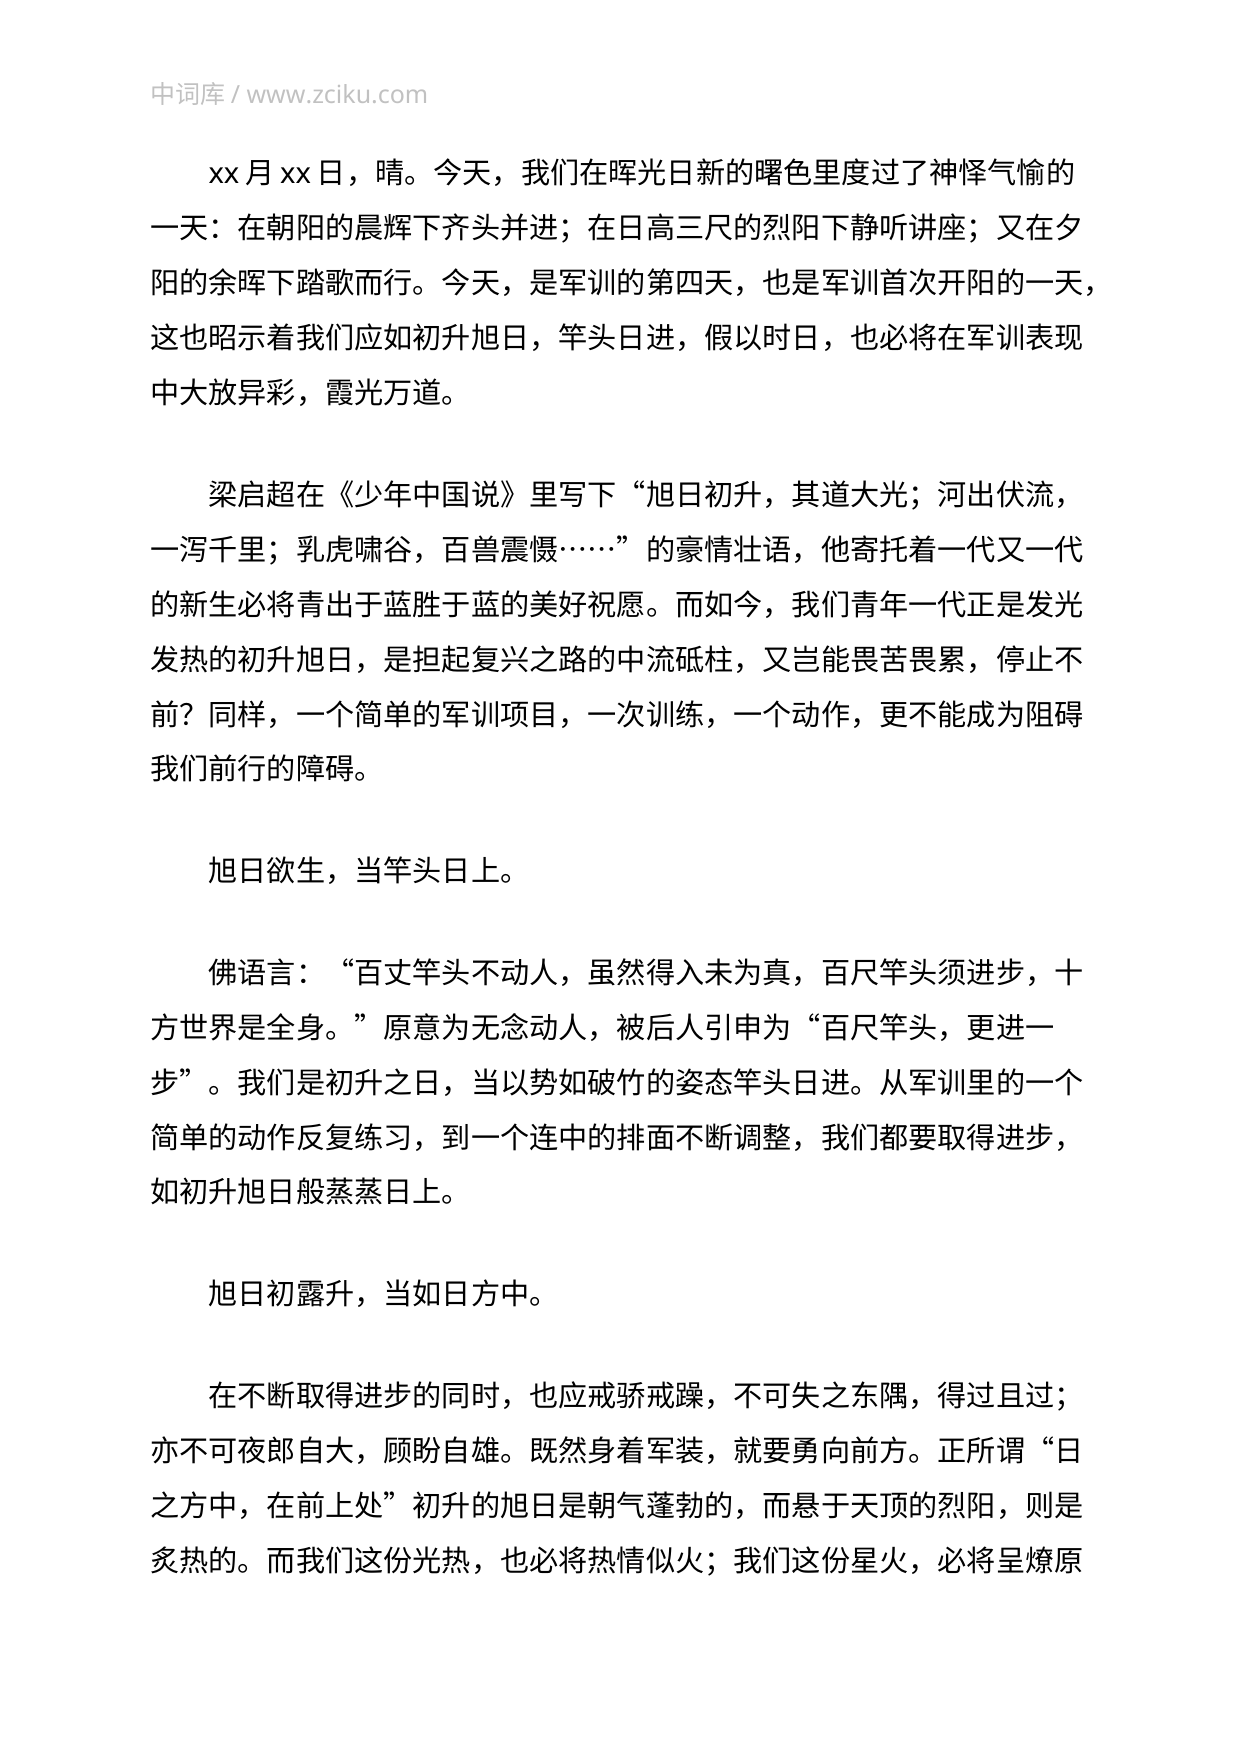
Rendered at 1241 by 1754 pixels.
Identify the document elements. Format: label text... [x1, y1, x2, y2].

text xx月xx日，晴。今天，我们在晖光日新的曙色里度过了神怿气愉的一天：在朝阳的晨辉下齐头并进；在日高三尺的烈阳下静听讲座；又在夕阳的余晖下踏歌而行。今天，是军训的第四天，也是军训首次开阳的一天，这也昭示着我们应如初升旭日，竿头日进，假以时日，也必将在军训表现中大放异彩，霞光万道。 [150, 150, 1090, 412]
text 梁启超在《少年中国说》里写下“旭日初升，其道大光；河出伏流，一泻千里；乳虎啸谷，百兽震慑……”的豪情壮语，他寄托着一代又一代的新生必将青出于蓝胜于蓝的美好祝愿。而如今，我们青年一代正是发光发热的初升旭日，是担起复兴之路的中流砥柱，又岂能畏苦畏累，停止不前？同样，一个简单的军训项目，一次训练，一个动作，更不能成为阻碍我们前行的障碍。 [150, 471, 1090, 788]
text 旭日初露升，当如日方中。 [150, 1271, 1090, 1313]
text 旭日欲生，当竿头日上。 [150, 848, 1090, 890]
text 佛语言：“百丈竿头不动人，虽然得入未为真，百尺竿头须进步，十方世界是全身。”原意为无念动人，被后人引申为“百尺竿头，更进一步”。我们是初升之日，当以势如破竹的姿态竿头日进。从军训里的一个简单的动作反复练习，到一个连中的排面不断调整，我们都要取得进步，如初升旭日般蒸蒸日上。 [150, 949, 1090, 1211]
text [150, 1373, 1090, 1579]
